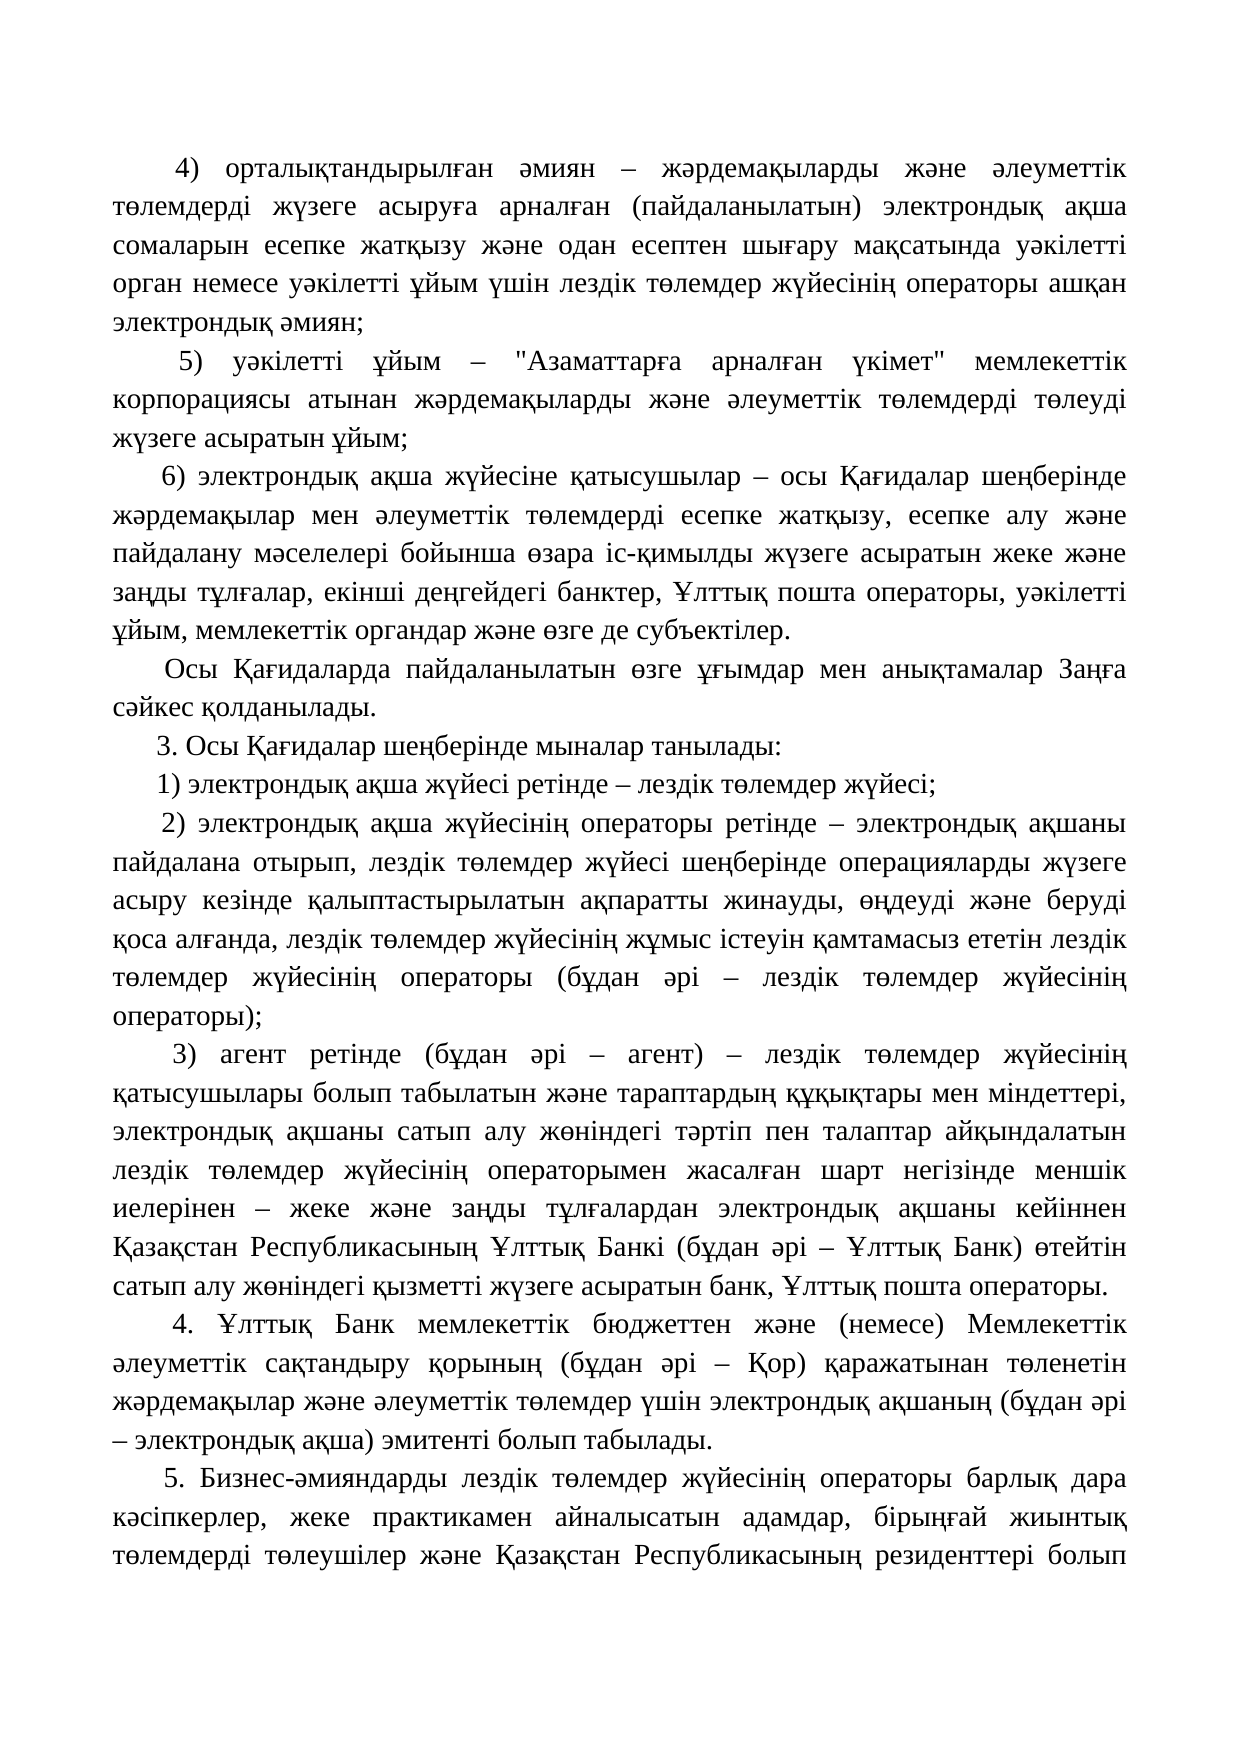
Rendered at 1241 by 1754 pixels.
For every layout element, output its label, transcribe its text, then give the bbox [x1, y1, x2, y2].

text 3) агент ретінде (бұдан әрі – агент) – лездік төлемдер жүйесінің қатысушылары болып табылатын және тараптардың құқықтары мен міндеттері, электрондық ақшаны сатып алу жөніндегі тәртіп пен талаптар айқындалатын лездік төлемдер жүйесінің операторымен жасалған шарт негізінде меншік иелерінен – жеке және заңды тұлғалардан электрондық ақшаны кейіннен Қазақстан Республикасының Ұлттық Банкі (бұдан әрі – Ұлттық Банк) өтейтін сатып алу жөніндегі қызметті жүзеге асыратын банк, Ұлттық пошта операторы. [112, 1036, 1128, 1301]
text 3. Осы Қағидалар шеңберінде мыналар танылады: [112, 728, 1128, 762]
text 2) электрондық ақша жүйесінің операторы ретінде – электрондық ақшаны пайдалана отырып, лездік төлемдер жүйесі шеңберінде операцияларды жүзеге асыру кезінде қалыптастырылатын ақпаратты жинауды, өңдеуді және беруді қоса алғанда, лездік төлемдер жүйесінің жұмыс істеуін қамтамасыз ететін лездік төлемдер жүйесінің операторы (бұдан әрі – лездік төлемдер жүйесінің операторы); [112, 805, 1128, 1031]
text 5) уәкілетті ұйым – "Азаматтарға арналған үкімет" мемлекеттік корпорациясы атынан жәрдемақыларды және әлеуметтік төлемдерді төлеуді жүзеге асыратын ұйым; [112, 343, 1128, 453]
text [112, 1460, 1128, 1571]
text Осы Қағидаларда пайдаланылатын өзге ұғымдар мен анықтамалар Заңға сәйкес қолданылады. [112, 651, 1128, 723]
text 4. Ұлттық Банк мемлекеттік бюджеттен және (немесе) Мемлекеттік әлеуметтік сақтандыру қорының (бұдан әрі – Қор) қаражатынан төленетін жәрдемақылар және әлеуметтік төлемдер үшін электрондық ақшаның (бұдан әрі – электрондық ақша) эмитенті болып табылады. [112, 1306, 1128, 1455]
text 6) электрондық ақша жүйесіне қатысушылар – осы Қағидалар шеңберінде жәрдемақылар мен әлеуметтік төлемдерді есепке жатқызу, есепке алу және пайдалану мәселелері бойынша өзара іс-қимылды жүзеге асыратын жеке және заңды тұлғалар, екінші деңгейдегі банктер, Ұлттық пошта операторы, уәкілетті ұйым, мемлекеттік органдар және өзге де субъектілер. [112, 458, 1128, 646]
text 1) электрондық ақша жүйесі ретінде – лездік төлемдер жүйесі; [112, 767, 1128, 800]
text 4) орталықтандырылған әмиян – жәрдемақыларды және әлеуметтік төлемдерді жүзеге асыруға арналған (пайдаланылатын) электрондық ақша сомаларын есепке жатқызу және одан есептен шығару мақсатында уәкілетті орган немесе уәкілетті ұйым үшін лездік төлемдер жүйесінің операторы ашқан электрондық әмиян; [112, 150, 1128, 338]
